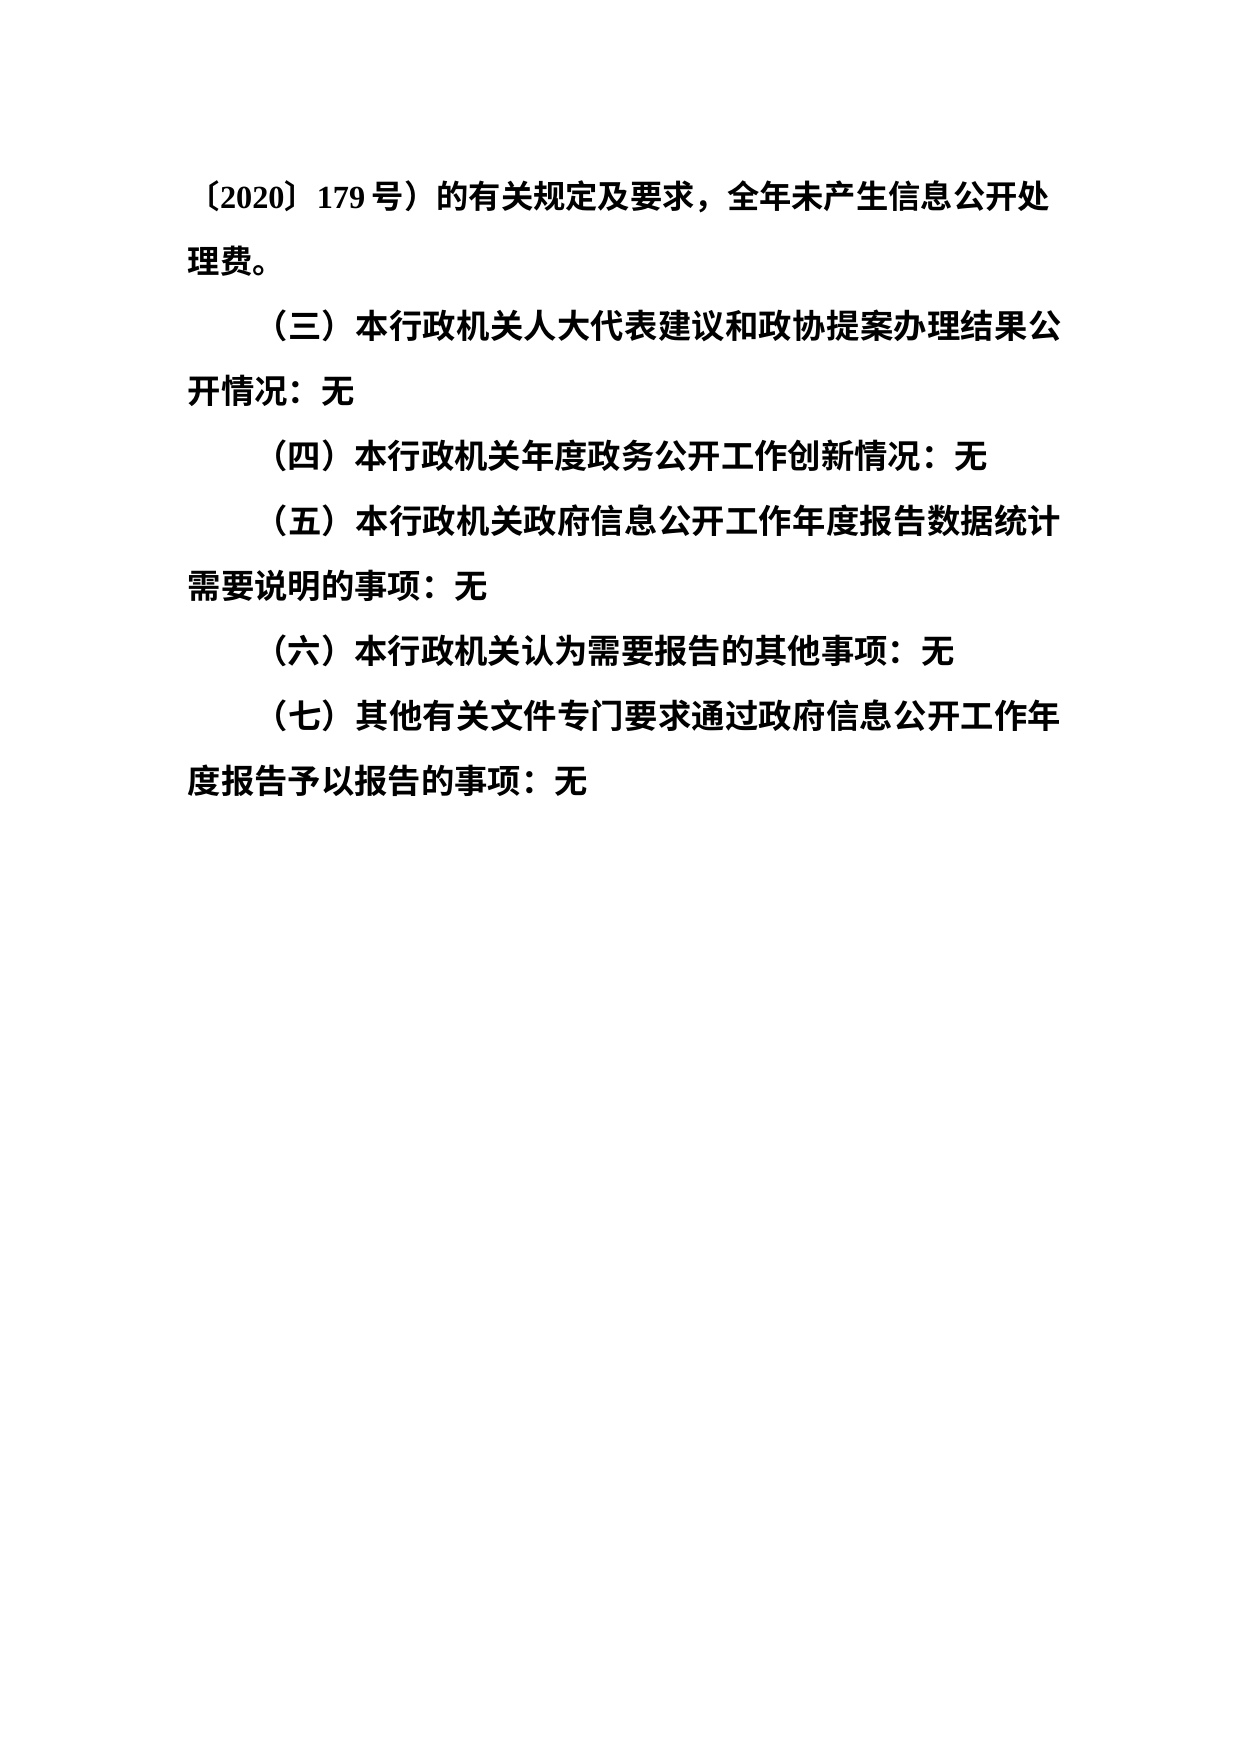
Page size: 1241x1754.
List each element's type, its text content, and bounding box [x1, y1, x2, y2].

text （五）本行政机关政府信息公开工作年度报告数据统计需要说明的事项：无 [187, 487, 1064, 617]
text （七）其他有关文件专门要求通过政府信息公开工作年度报告予以报告的事项：无 [187, 682, 1064, 812]
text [187, 162, 1053, 292]
text （四）本行政机关年度政务公开工作创新情况：无 [187, 422, 1064, 487]
text （六）本行政机关认为需要报告的其他事项：无 [187, 617, 1064, 682]
text （三）本行政机关人大代表建议和政协提案办理结果公开情况：无 [187, 292, 1064, 422]
